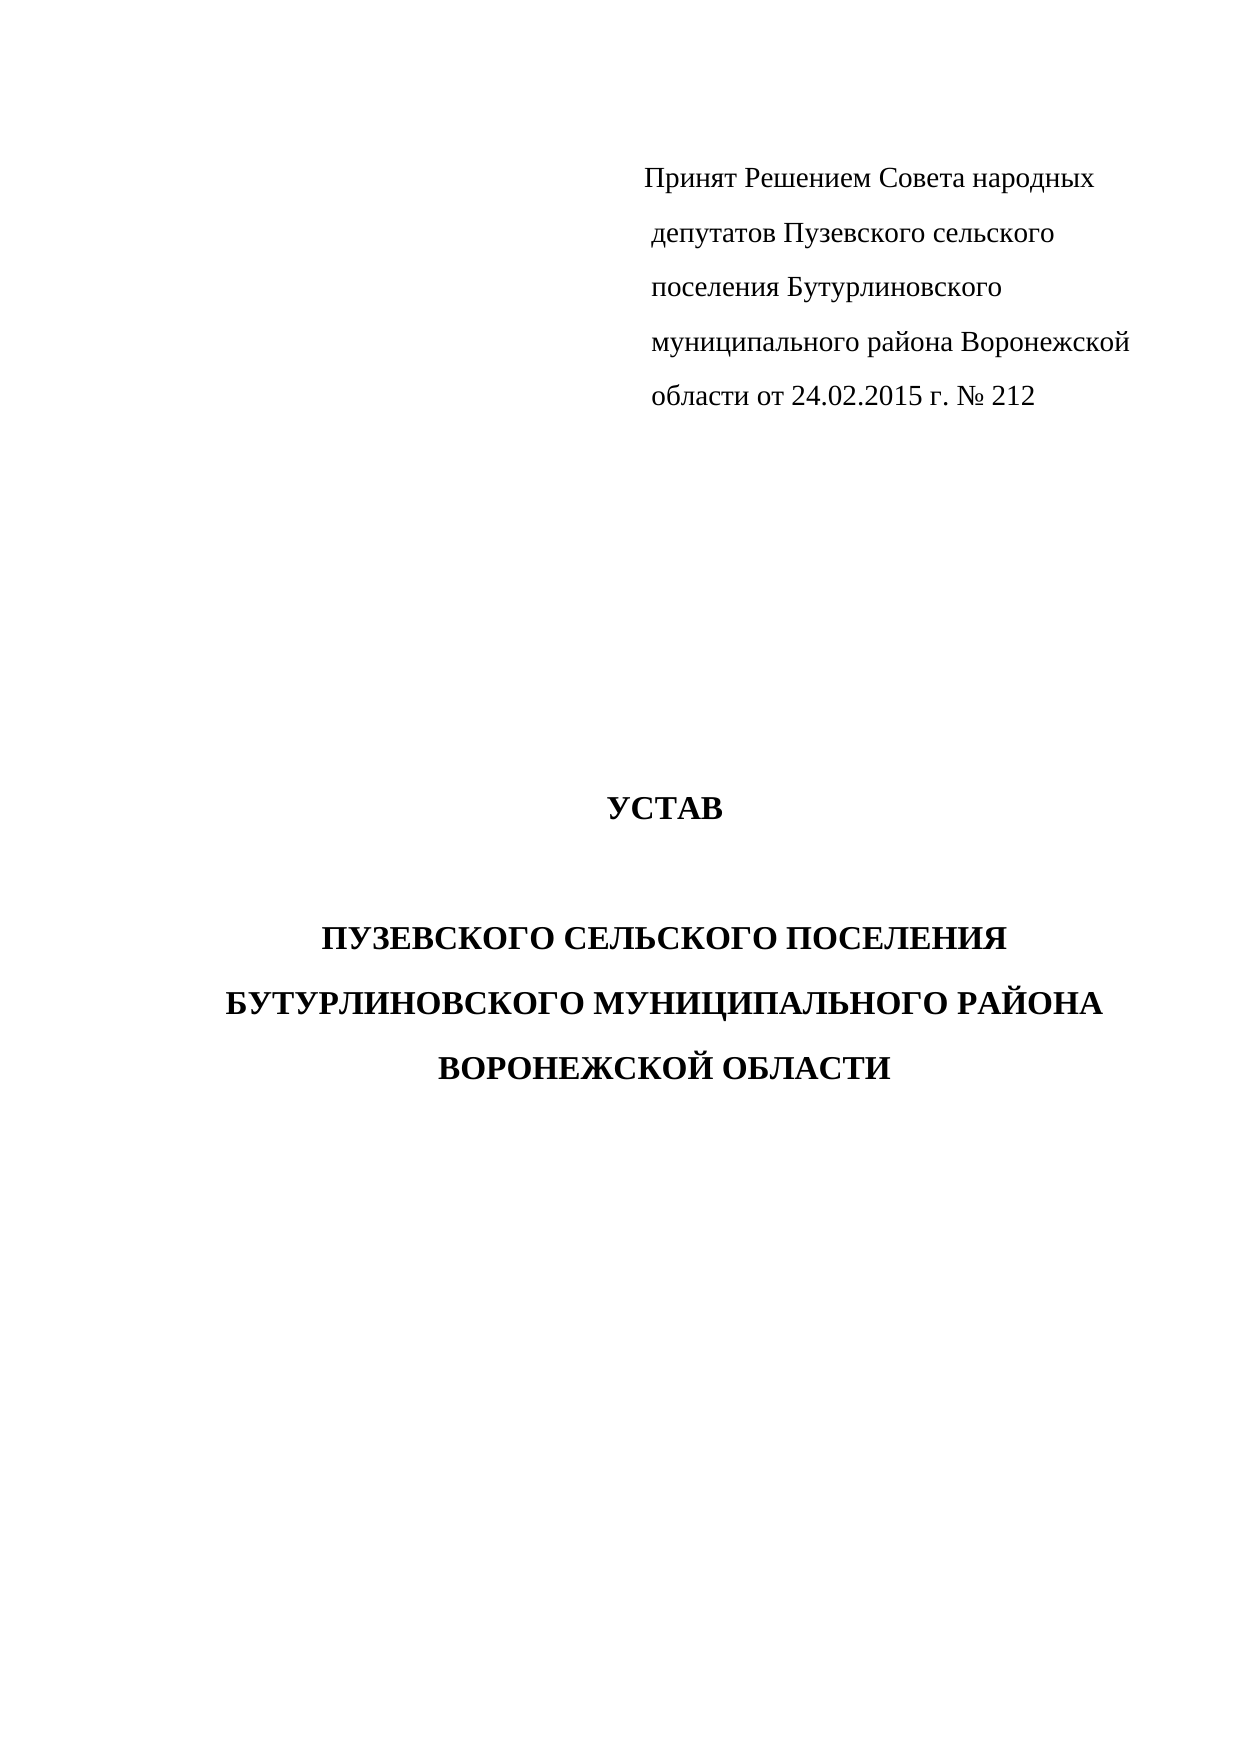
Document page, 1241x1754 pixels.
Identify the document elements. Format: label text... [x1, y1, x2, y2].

text муниципального района Воронежской [177, 324, 1181, 357]
text Принят Решением Совета народных [177, 161, 1152, 194]
text депутатов Пузевского сельского [177, 215, 1152, 248]
text ПУЗЕВСКОГО СЕЛЬСКОГО ПОСЕЛЕНИЯ [177, 918, 1152, 957]
text УСТАВ [177, 789, 1152, 827]
text области от 24.02.2015 г. № 212 [177, 378, 1152, 412]
text поселения Бутурлиновского [177, 269, 1152, 303]
text БУТУРЛИНОВСКОГО МУНИЦИПАЛЬНОГО РАЙОНА [177, 983, 1152, 1022]
text ВОРОНЕЖСКОЙ ОБЛАСТИ [177, 1048, 1152, 1087]
